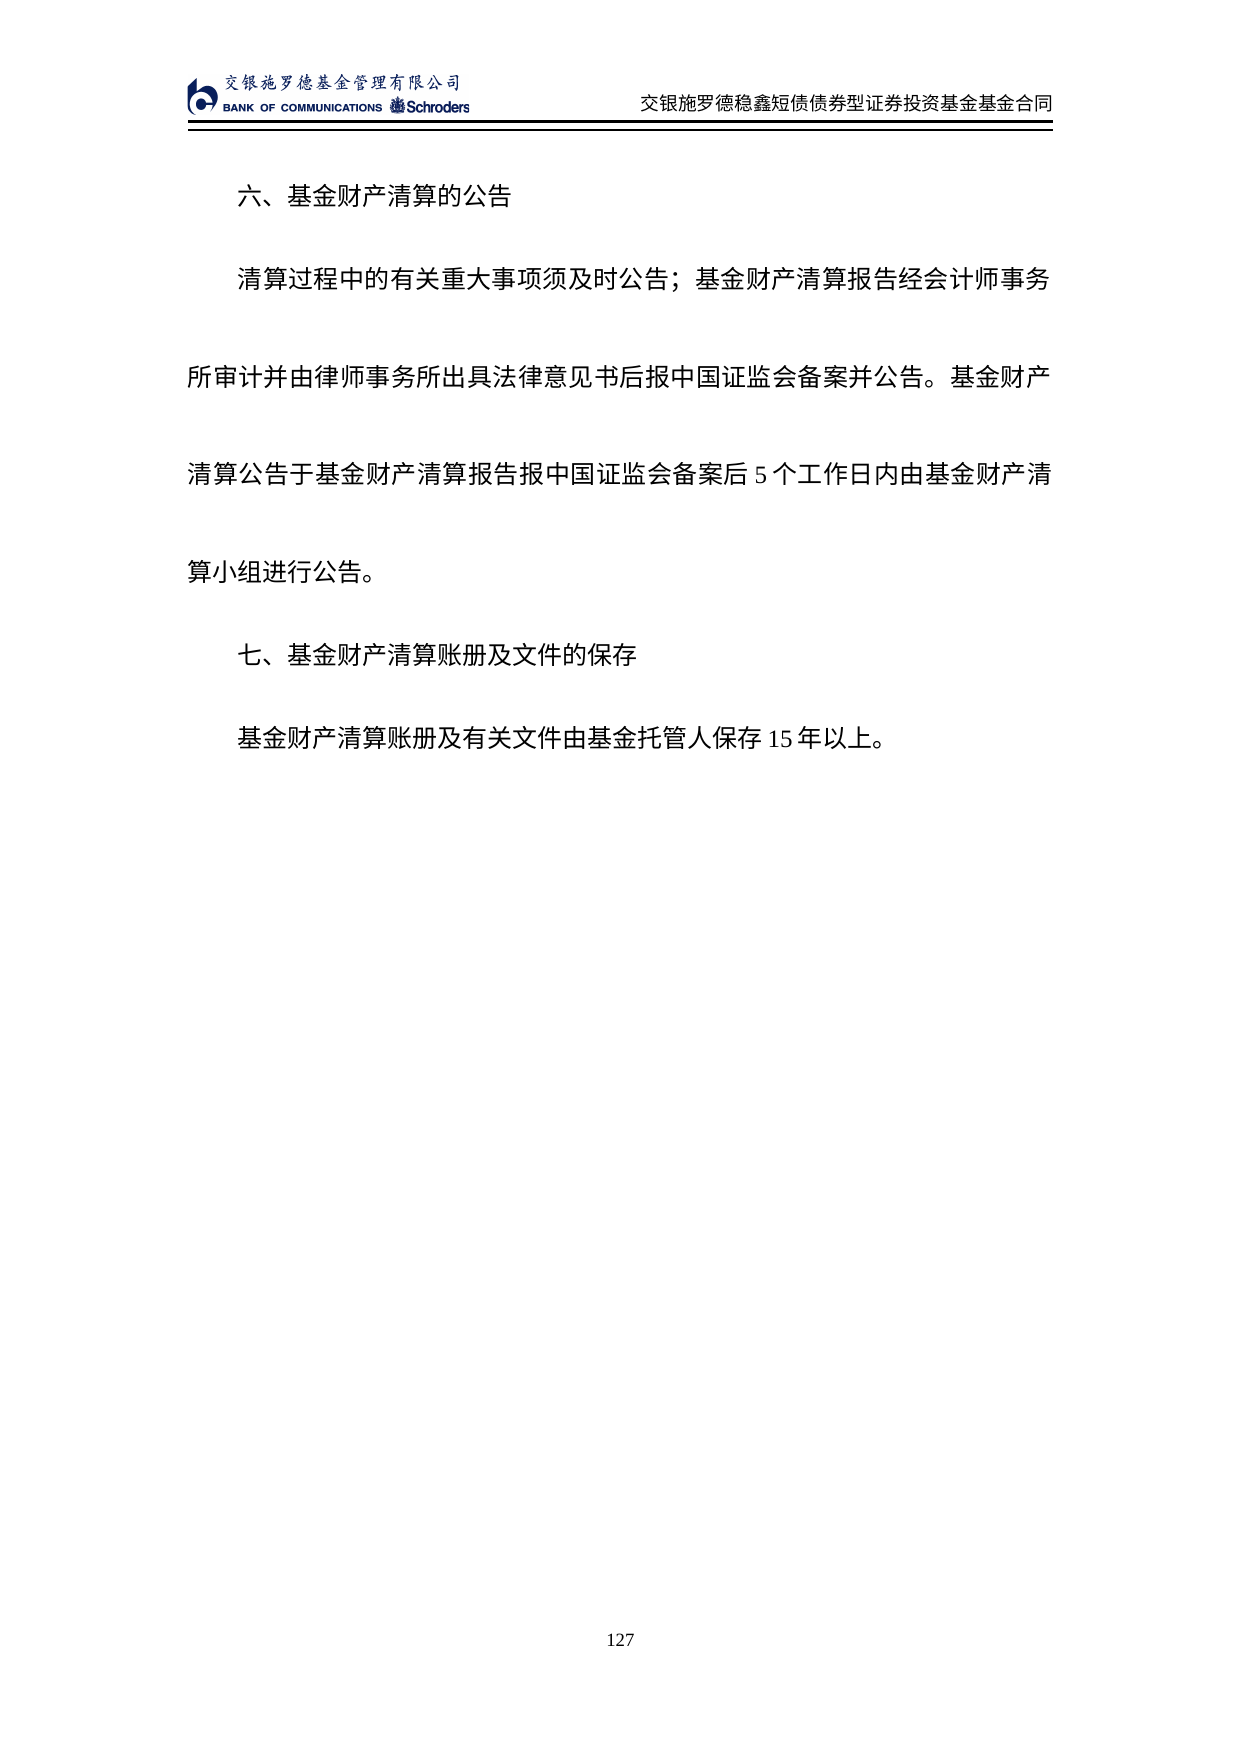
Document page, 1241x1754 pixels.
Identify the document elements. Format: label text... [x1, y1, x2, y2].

text 清算过程中的有关重大事项须及时公告；基金财产清算报告经会计师事务所审计并由律师事务所出具法律意见书后报中国证监会备案并公告。基金财产清算公告于基金财产清算报告报中国证监会备案后5个工作日内由基金财产清算小组进行公告。 [187, 245, 1053, 603]
picture [187, 74, 470, 115]
text 七、基金财产清算账册及文件的保存 [187, 621, 1053, 686]
text 六、基金财产清算的公告 [187, 162, 1053, 227]
text 基金财产清算账册及有关文件由基金托管人保存15年以上。 [187, 704, 1053, 769]
